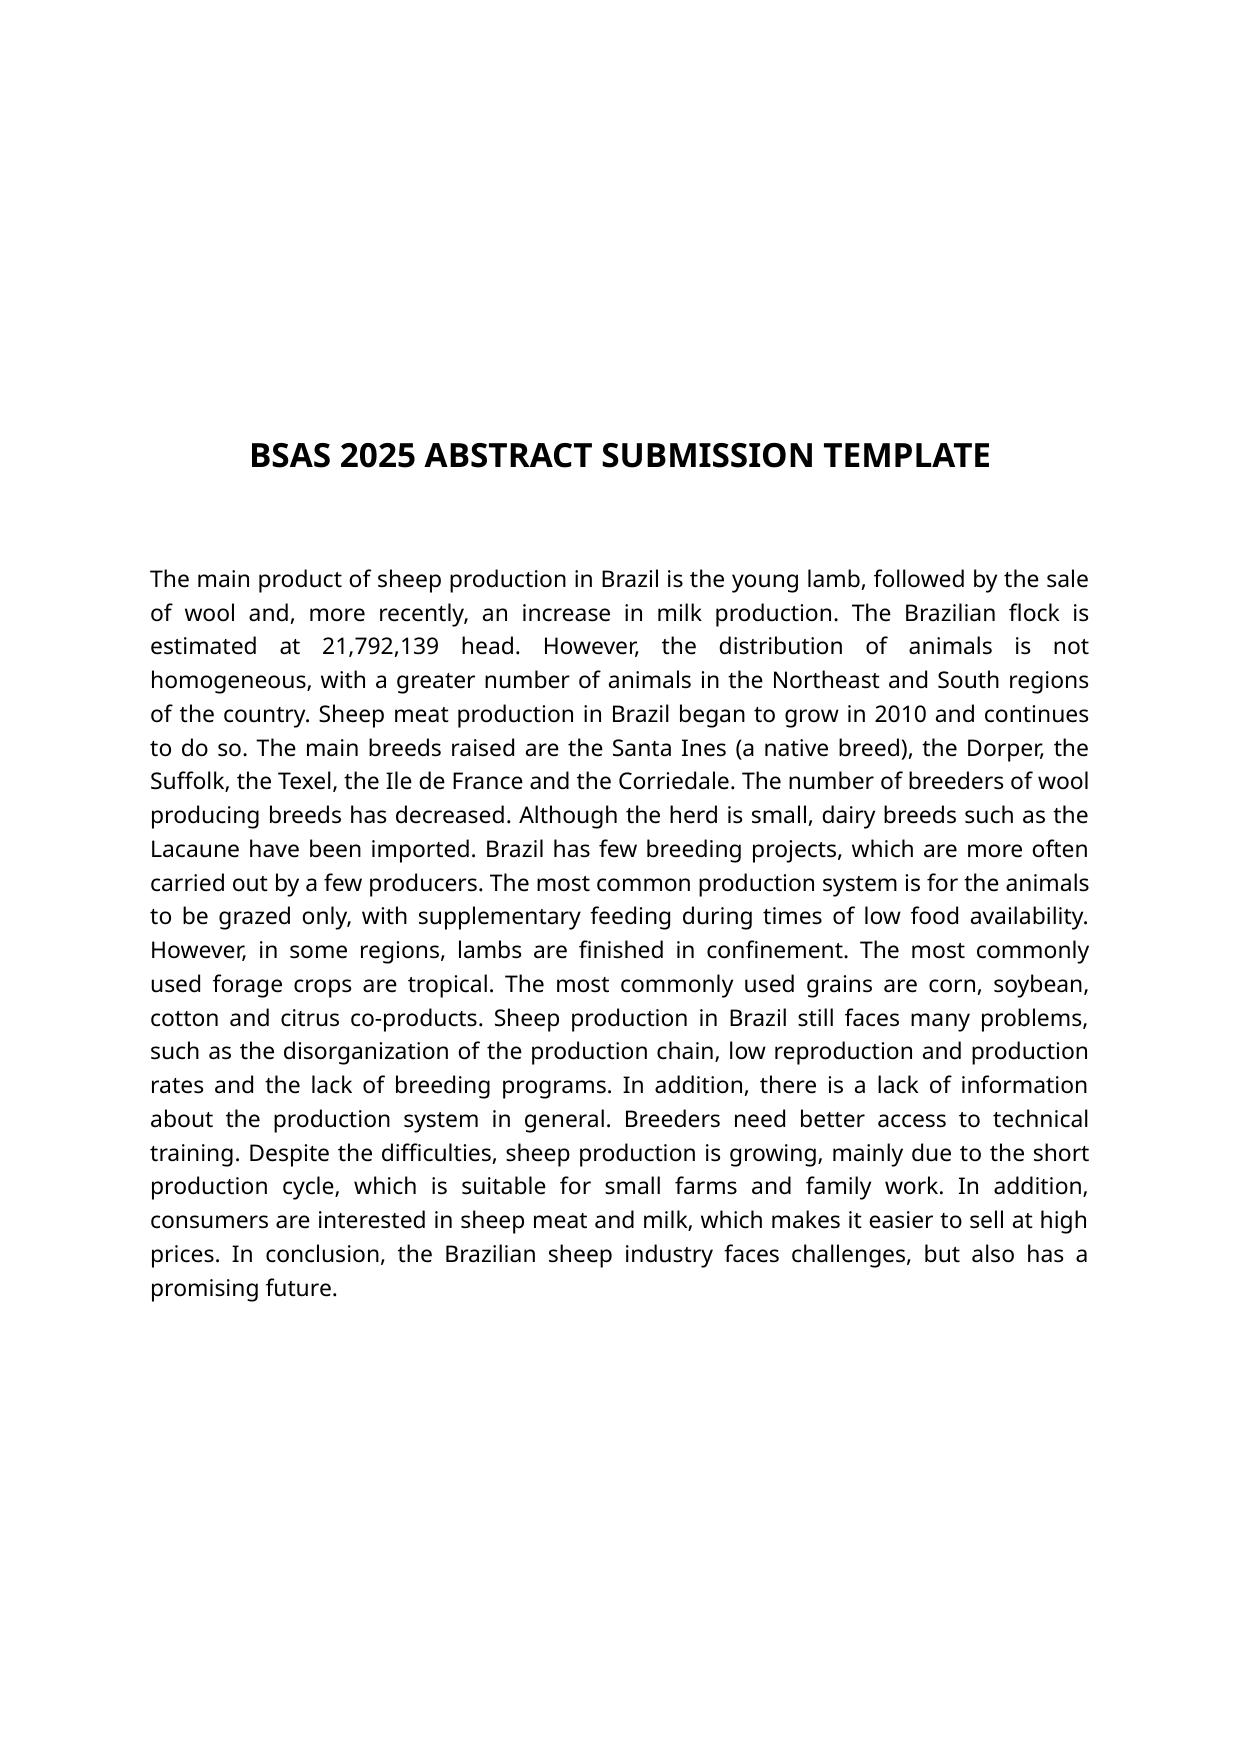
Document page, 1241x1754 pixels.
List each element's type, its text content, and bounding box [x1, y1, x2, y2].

text The main product of sheep production in Brazil is the young lamb, followed by the sale of wool and, more recently, an increase in milk production. The Brazilian flock is estimated at 21,792,139 head. However, the distribution of animals is not homogeneous, with a greater number of animals in the Northeast and South regions of the country. Sheep meat production in Brazil began to grow in 2010 and continues to do so. The main breeds raised are the Santa Ines (a native breed), the Dorper, the Suffolk, the Texel, the Ile de France and the Corriedale. The number of breeders of wool producing breeds has decreased. Although the herd is small, dairy breeds such as the Lacaune have been imported. Brazil has few breeding projects, which are more often carried out by a few producers. The most common production system is for the animals to be grazed only, with supplementary feeding during times of low food availability. However, in some regions, lambs are finished in confinement. The most commonly used forage crops are tropical. The most commonly used grains are corn, soybean, cotton and citrus co-products. Sheep production in Brazil still faces many problems, such as the disorganization of the production chain, low reproduction and production rates and the lack of breeding programs. In addition, there is a lack of information about the production system in general. Breeders need better access to technical training. Despite the difficulties, sheep production is growing, mainly due to the short production cycle, which is suitable for small farms and family work. In addition, consumers are interested in sheep meat and milk, which makes it easier to sell at high prices. In conclusion, the Brazilian sheep industry faces challenges, but also has a promising future. [150, 563, 1090, 1303]
text BSAS 2025 ABSTRACT SUBMISSION TEMPLATE [150, 432, 1090, 477]
